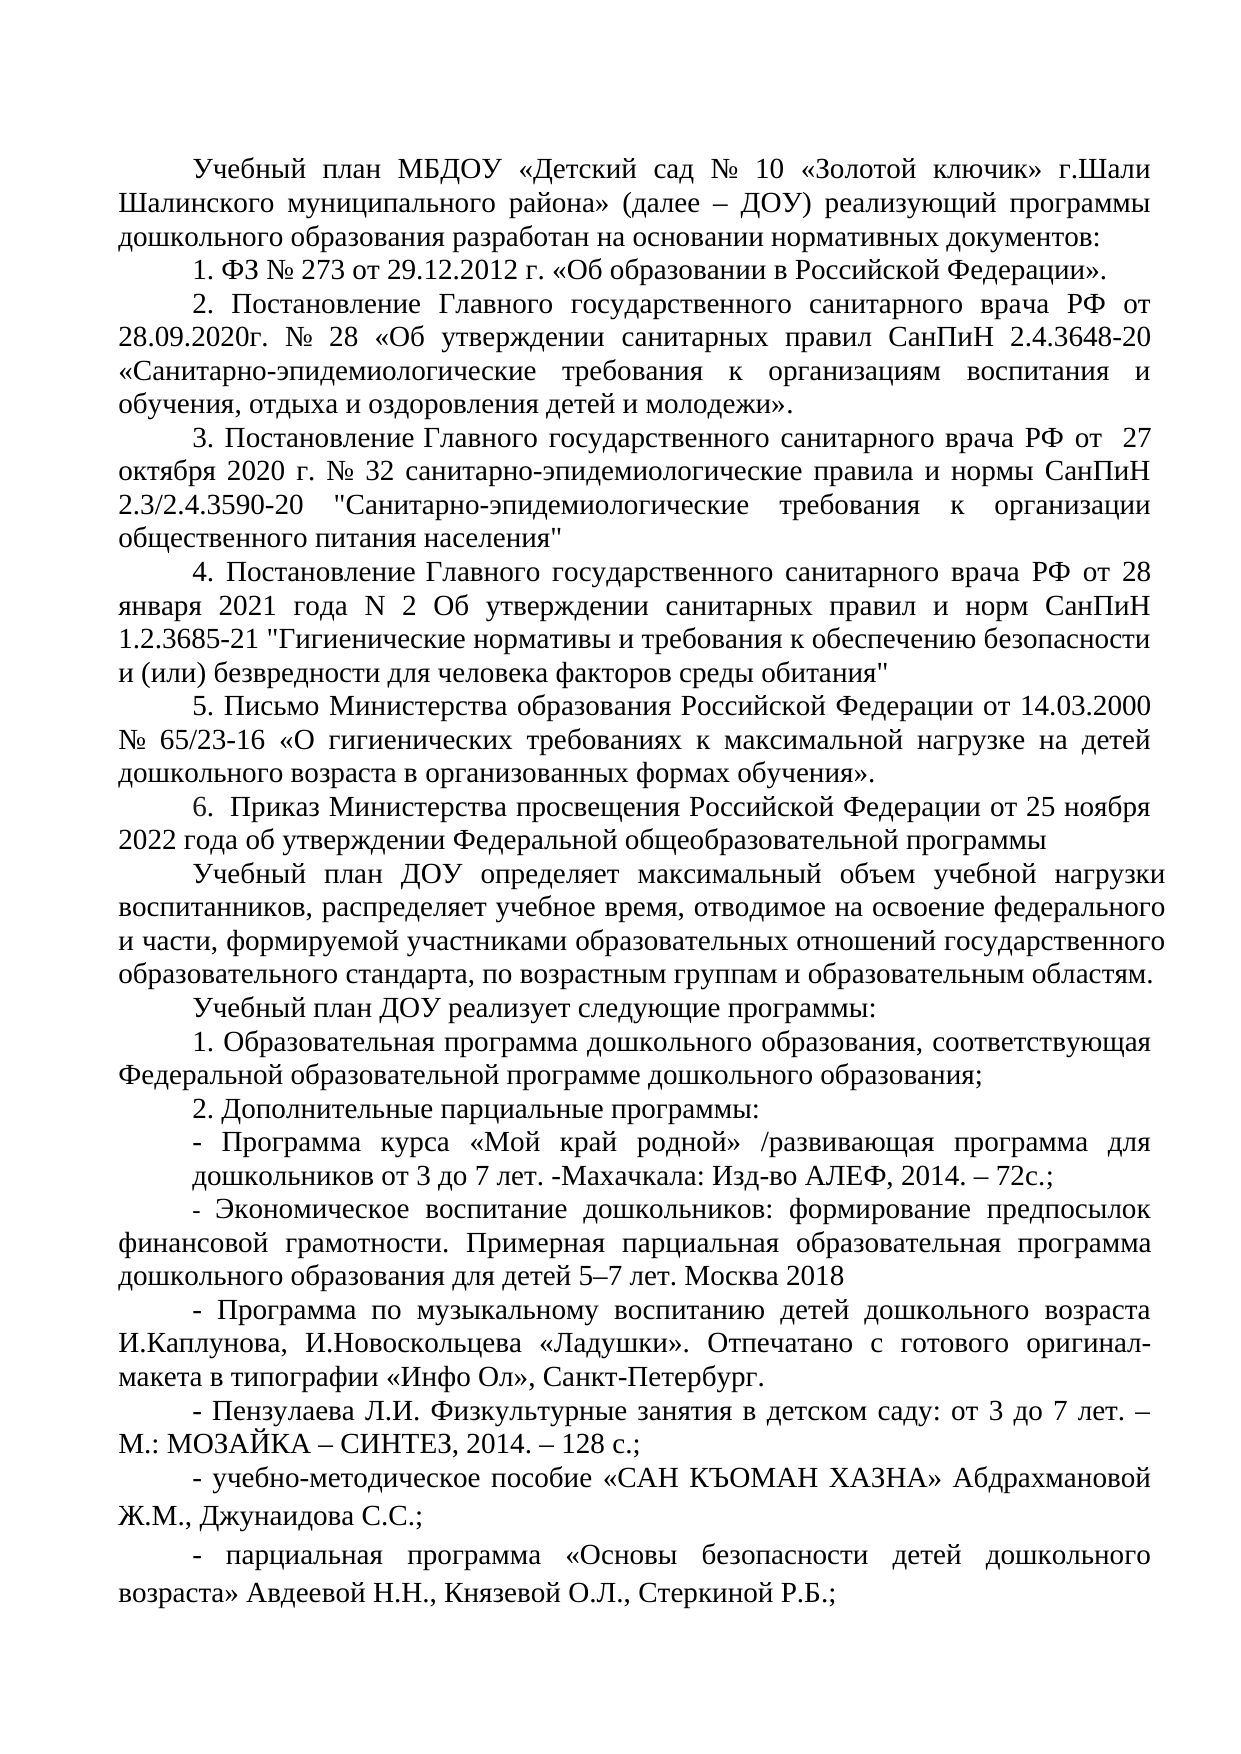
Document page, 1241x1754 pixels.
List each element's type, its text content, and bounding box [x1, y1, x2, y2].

text - парциальная программа «Основы безопасности детей дошкольного возраста» Авдеевой Н.Н., Князевой О.Л., Стеркиной Р.Б.; [118, 1537, 1152, 1609]
text - Пензулаева Л.И. Физкультурные занятия в детском саду: от 3 до 7 лет. – М.: МОЗАЙКА – СИНТЕЗ, 2014. – 128 с.; [118, 1393, 1152, 1460]
text 1. ФЗ № 273 от 29.12.2012 г. «Об образовании в Российской Федерации». [118, 252, 1152, 286]
text - Программа по музыкальному воспитанию детей дошкольного возраста И.Каплунова, И.Новоскольцева «Ладушки». Отпечатано с готового оригинал-макета в типографии «Инфо Ол», Санкт-Петербург. [118, 1292, 1152, 1393]
text 4. Постановление Главного государственного санитарного врача РФ от 28 января 2021 года N 2 Об утверждении санитарных правил и норм СанПиН 1.2.3685-21 "Гигиенические нормативы и требования к обеспечению безопасности и (или) безвредности для человека факторов среды обитания" [118, 554, 1152, 688]
text 5. Письмо Министерства образования Российской Федерации от 14.03.2000 № 65/23-16 «О гигиенических требованиях к максимальной нагрузке на детей дошкольного возраста в организованных формах обучения». [118, 688, 1152, 789]
text 6. Приказ Министерства просвещения Российской Федерации от 25 ноября 2022 года об утверждении Федеральной общеобразовательной программы [118, 789, 1152, 856]
text Учебный план ДОУ определяет максимальный объем учебной нагрузки воспитанников, распределяет учебное время, отводимое на освоение федерального и части, формируемой участниками образовательных отношений государственного образовательного стандарта, по возрастным группам и образовательным областям. [118, 856, 1166, 990]
text - учебно-методическое пособие «САН КЪОМАН ХАЗНА» Абдрахмановой Ж.М., Джунаидова С.С.; [118, 1460, 1152, 1532]
text 2. Постановление Главного государственного санитарного врача РФ от 28.09.2020г. № 28 «Об утверждении санитарных правил СанПиН 2.4.3648-20 «Санитарно-эпидемиологические требования к организациям воспитания и обучения, отдыха и оздоровления детей и молодежи». [118, 286, 1152, 420]
text Учебный план ДОУ реализует следующие программы: [118, 990, 1152, 1024]
text Учебный план МБДОУ «Детский сад № 10 «Золотой ключик» г.Шали Шалинского муниципального района» (далее – ДОУ) реализующий программы дошкольного образования разработан на основании нормативных документов: [118, 152, 1152, 252]
text 2. Дополнительные парциальные программы: [118, 1091, 1166, 1124]
text 3. Постановление Главного государственного санитарного врача РФ от 27 октября 2020 г. № 32 санитарно-эпидемиологические правила и нормы СанПиН 2.3/2.4.3590-20 "Санитарно-эпидемиологические требования к организации общественного питания населения" [118, 420, 1152, 554]
text - Программа курса «Мой край родной» /развивающая программа для дошкольников от 3 до 7 лет. -Махачкала: Изд-во АЛЕФ, 2014. – 72с.; [192, 1124, 1152, 1191]
text - Экономическое воспитание дошкольников: формирование предпосылок финансовой грамотности. Примерная парциальная образовательная программа дошкольного образования для детей 5–7 лет. Москва 2018 [118, 1191, 1152, 1292]
text 1. Образовательная программа дошкольного образования, соответствующая Федеральной образовательной программе дошкольного образования; [118, 1024, 1152, 1091]
